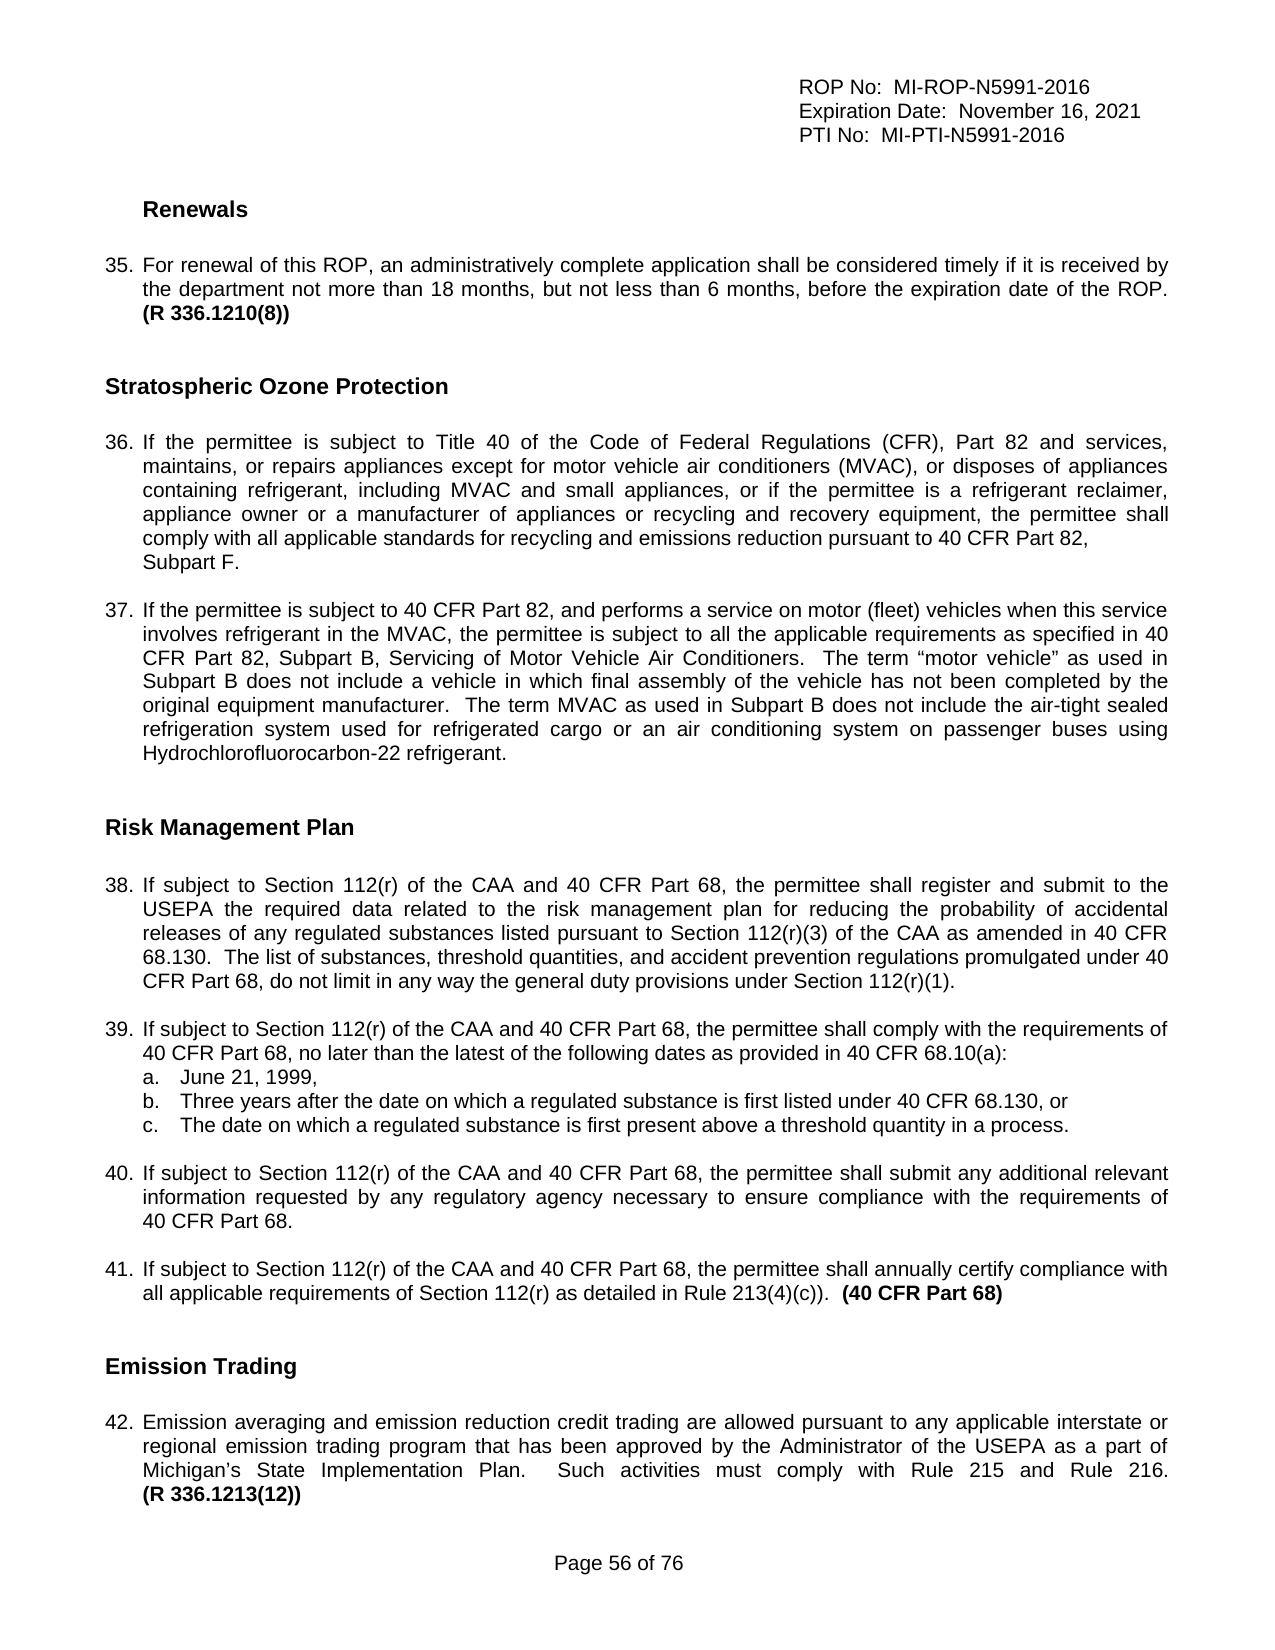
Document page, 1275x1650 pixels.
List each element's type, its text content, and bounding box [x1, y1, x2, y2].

subtitle Stratospheric Ozone Protection [105, 373, 1170, 399]
list If the permittee is subject to Title 40 of the Code of Federal Regulations (), Part 82 and services, maintains, or repairs appliances except for motor vehicle air conditioners (MVAC), or disposes of appliances containing refrigerant, including MVAC and small appliances, or if the permittee is a refrigerant reclaimer, appliance owner or a manufacturer of appliances or recycling and recovery equipment, the permittee shall comply with all applicable standards for recycling and emissions reduction pursuant to 40 Part 82, [105, 430, 1170, 549]
subtitle Emission Trading [105, 1353, 1170, 1380]
list If subject to Section 112(r) of the and 40 CFR Part 68, the permittee shall annually certify compliance with all applicable requirements of Section 112(r) as detailed in Rule 213(4)(c)). (40 CFR Part 68) [105, 1256, 1170, 1304]
list If subject to Section 112(r) of the and 40 CFR Part 68, the permittee shall submit any additional relevant information requested by any regulatory agency necessary to ensure compliance with the requirements of 40 CFR Part 68. [105, 1161, 1170, 1232]
text Subpart F. [142, 549, 1170, 573]
list Emission averaging and emission reduction credit trading are allowed pursuant to any applicable interstate or regional emission trading program that has been approved by the Administrator of the USEPA as a part of Michigan’s State Implementation Plan. Such activities must comply with Rule 215 and Rule 216. (R 336.1213(12)) [105, 1410, 1170, 1506]
list Three years after the date on which a regulated substance is first listed under 40 CFR 68.130, or [142, 1089, 1170, 1113]
subtitle Risk Management Plan [105, 814, 1170, 841]
list If the permittee is subject to 40 CFR Part 82, and performs a service on motor (fleet) vehicles when this service involves refrigerant in the MVAC, the permittee is subject to all the applicable requirements as specified in 40 CFR Part 82, Subpart B, Servicing of Motor Vehicle Air Conditioners. The term “motor vehicle” as used in Subpart B does not include a vehicle in which final assembly of the vehicle has not been completed by the original equipment manufacturer. The term MVAC as used in Subpart B does not include the air-tight sealed refrigeration system used for refrigerated cargo or an air conditioning system on passenger buses using Hydrochlorofluorocarbon-22 refrigerant. [105, 597, 1170, 765]
list If subject to Section 112(r) of the and 40 CFR Part 68, the permittee shall register and submit to the USEPA the required data related to the risk management plan for reducing the probability of accidental releases of any regulated substances listed pursuant to Section 112(r)(3) of the as amended in 40 CFR 68.130. The list of substances, threshold quantities, and accident prevention regulations promulgated under 40 CFR Part 68, do not limit in any way the general duty provisions under Section 112(r)(1). [105, 873, 1170, 993]
list For renewal of this , an administratively complete application shall be considered timely if it is received by the department not more than 18 months, but not less than 6 months, before the expiration date of the . (R 336.1210(8)) [105, 252, 1170, 324]
list , [142, 1065, 1170, 1089]
subtitle Renewals [105, 196, 1170, 222]
list The date on which a regulated substance is first present above a threshold quantity in a process. [142, 1113, 1170, 1137]
list If subject to Section 112(r) of the and 40 CFR Part 68, the permittee shall comply with the requirements of 40 CFR Part 68, no later than the latest of the following dates as provided in 40 CFR 68.10(a): [105, 1017, 1170, 1065]
